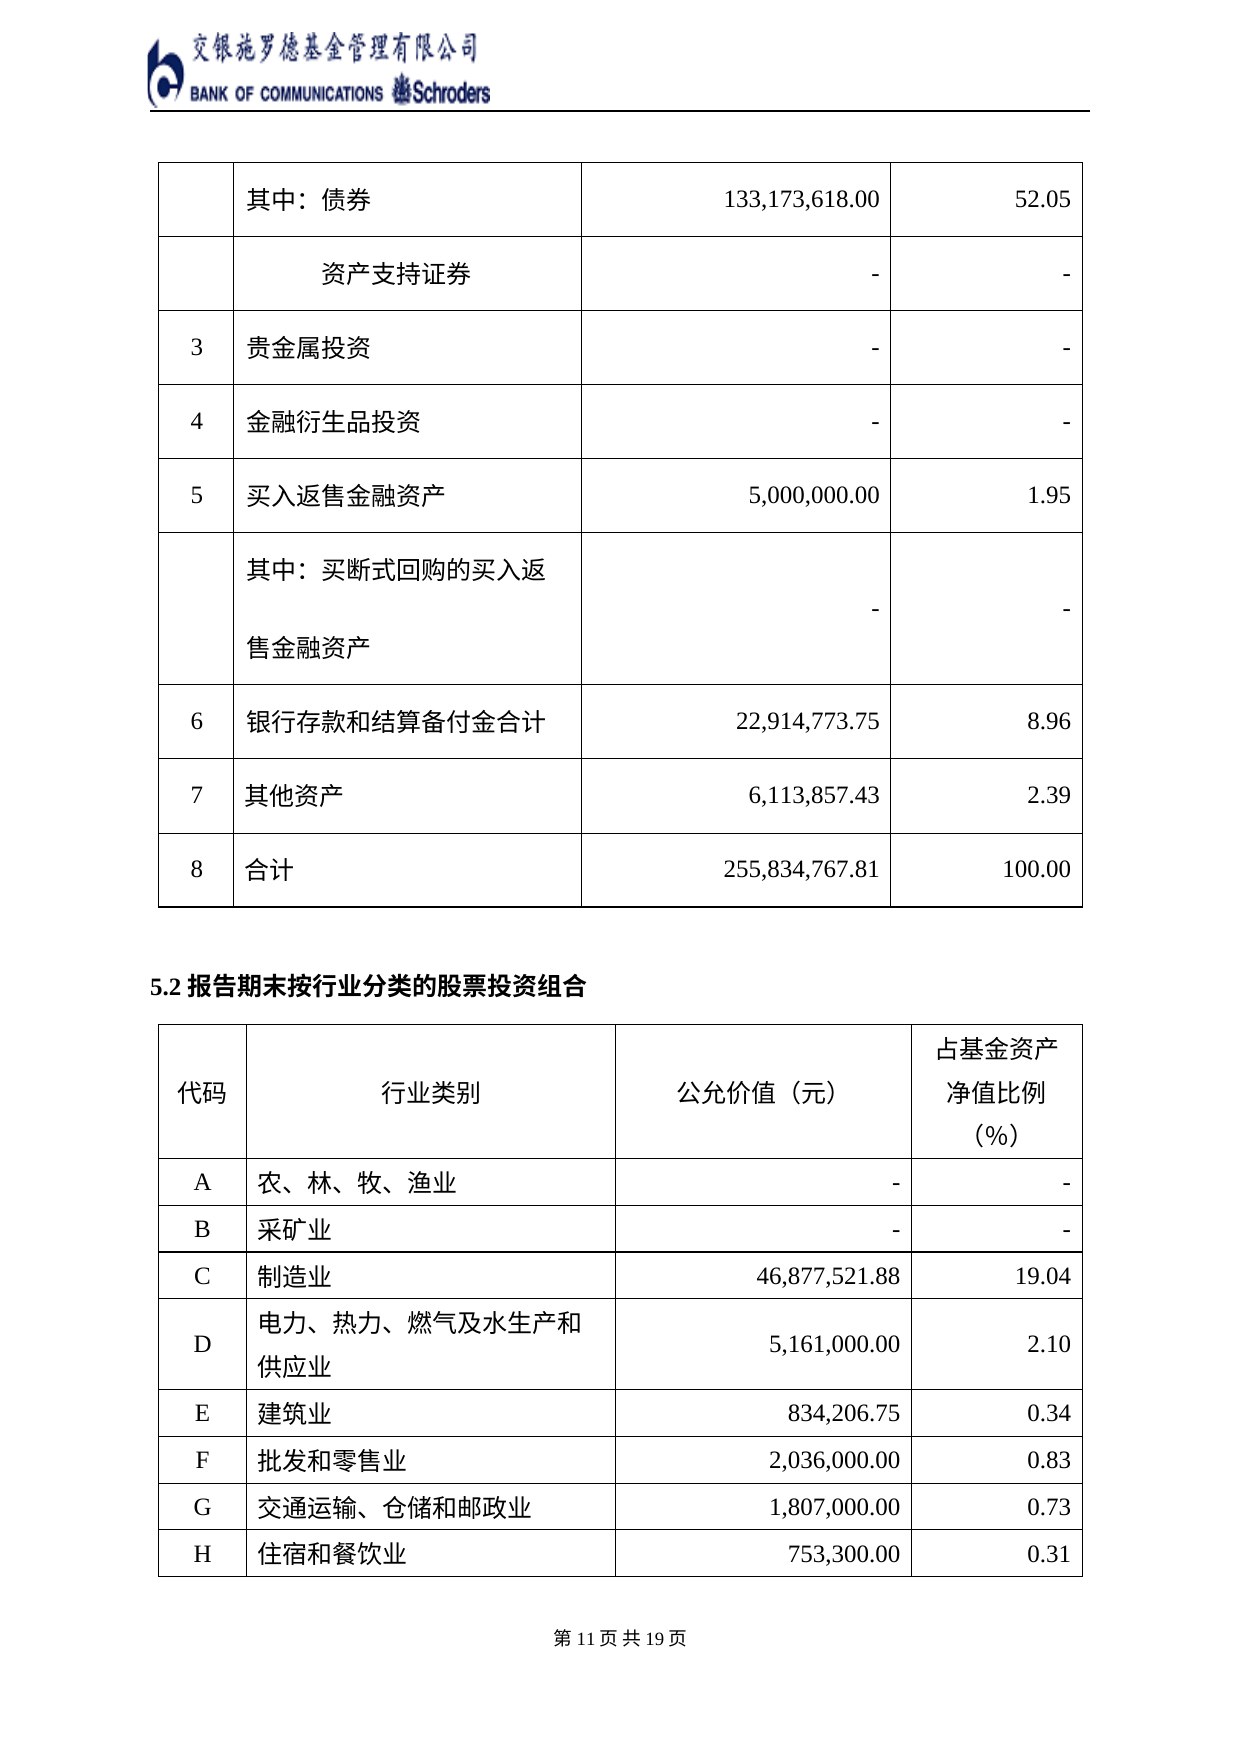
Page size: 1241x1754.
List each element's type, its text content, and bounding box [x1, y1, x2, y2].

table_cell 资产支持证券 [234, 237, 581, 310]
table_cell F [159, 1437, 246, 1482]
table_cell 5 [159, 459, 233, 532]
table_cell 合计 [234, 834, 581, 906]
table_cell G [159, 1484, 246, 1529]
table_cell - [891, 385, 1082, 458]
table_cell - [912, 1159, 1082, 1204]
table_cell - [582, 385, 890, 458]
table_cell 制造业 [247, 1253, 615, 1298]
table_cell - [582, 311, 890, 384]
table_cell [159, 533, 233, 684]
table_cell 0.31 [912, 1530, 1082, 1576]
table_cell - [891, 311, 1082, 384]
table_cell 6 [159, 685, 233, 758]
table_cell 买入返售金融资产 [234, 459, 581, 532]
table_cell 电力、热力、燃气及水生产和供应业 [247, 1299, 615, 1389]
table_cell - [616, 1159, 911, 1204]
table_cell 52.05 [891, 163, 1082, 236]
table_cell - [616, 1206, 911, 1251]
table_cell 2.10 [912, 1299, 1082, 1389]
table_header 代码 [159, 1025, 246, 1158]
table_cell 19.04 [912, 1253, 1082, 1298]
table_cell 金融衍生品投资 [234, 385, 581, 458]
table_cell 2,036,000.00 [616, 1437, 911, 1482]
table_cell 建筑业 [247, 1390, 615, 1436]
table_cell C [159, 1253, 246, 1298]
table_cell 其中：买断式回购的买入返售金融资产 [234, 533, 581, 684]
table_cell 753,300.00 [616, 1530, 911, 1576]
table_cell 农、林、牧、渔业 [247, 1159, 615, 1204]
table_cell 46,877,521.88 [616, 1253, 911, 1298]
table_cell 其中：债券 [234, 163, 581, 236]
table_cell 0.73 [912, 1484, 1082, 1529]
table_cell 1,807,000.00 [616, 1484, 911, 1529]
table_cell 贵金属投资 [234, 311, 581, 384]
table_cell 1.95 [891, 459, 1082, 532]
table_header 行业类别 [247, 1025, 615, 1158]
table_cell 0.34 [912, 1390, 1082, 1436]
table_cell 834,206.75 [616, 1390, 911, 1436]
table_cell 22,914,773.75 [582, 685, 890, 758]
table_cell - [912, 1206, 1082, 1251]
table_cell 住宿和餐饮业 [247, 1530, 615, 1576]
table_cell - [891, 533, 1082, 684]
table_cell A [159, 1159, 246, 1204]
table_cell 8.96 [891, 685, 1082, 758]
table_cell 其他资产 [234, 759, 581, 832]
table_cell 255,834,767.81 [582, 834, 890, 906]
table_header 公允价值（元） [616, 1025, 911, 1158]
table_cell - [891, 237, 1082, 310]
table_cell B [159, 1206, 246, 1251]
table_cell 3 [159, 311, 233, 384]
picture [147, 32, 490, 108]
table_cell D [159, 1299, 246, 1389]
table_cell [159, 237, 233, 310]
table_cell 5,000,000.00 [582, 459, 890, 532]
table_cell H [159, 1530, 246, 1576]
table_cell 6,113,857.43 [582, 759, 890, 832]
table_cell 7 [159, 759, 233, 832]
table_cell 133,173,618.00 [582, 163, 890, 236]
table_cell 银行存款和结算备付金合计 [234, 685, 581, 758]
table_cell - [582, 533, 890, 684]
table_cell - [582, 237, 890, 310]
table_cell [159, 163, 233, 236]
table_cell 采矿业 [247, 1206, 615, 1251]
table_cell E [159, 1390, 246, 1436]
table_cell 2.39 [891, 759, 1082, 832]
table_cell 8 [159, 834, 233, 906]
table_header 占基金资产净值比例（％） [912, 1025, 1082, 1158]
table_cell 0.83 [912, 1437, 1082, 1482]
table_cell 批发和零售业 [247, 1437, 615, 1482]
table_cell 100.00 [891, 834, 1082, 906]
table_cell 交通运输、仓储和邮政业 [247, 1484, 615, 1529]
table_cell 5,161,000.00 [616, 1299, 911, 1389]
text 5.2 报告期末按行业分类的股票投资组合 [150, 952, 1090, 1017]
table_cell 4 [159, 385, 233, 458]
